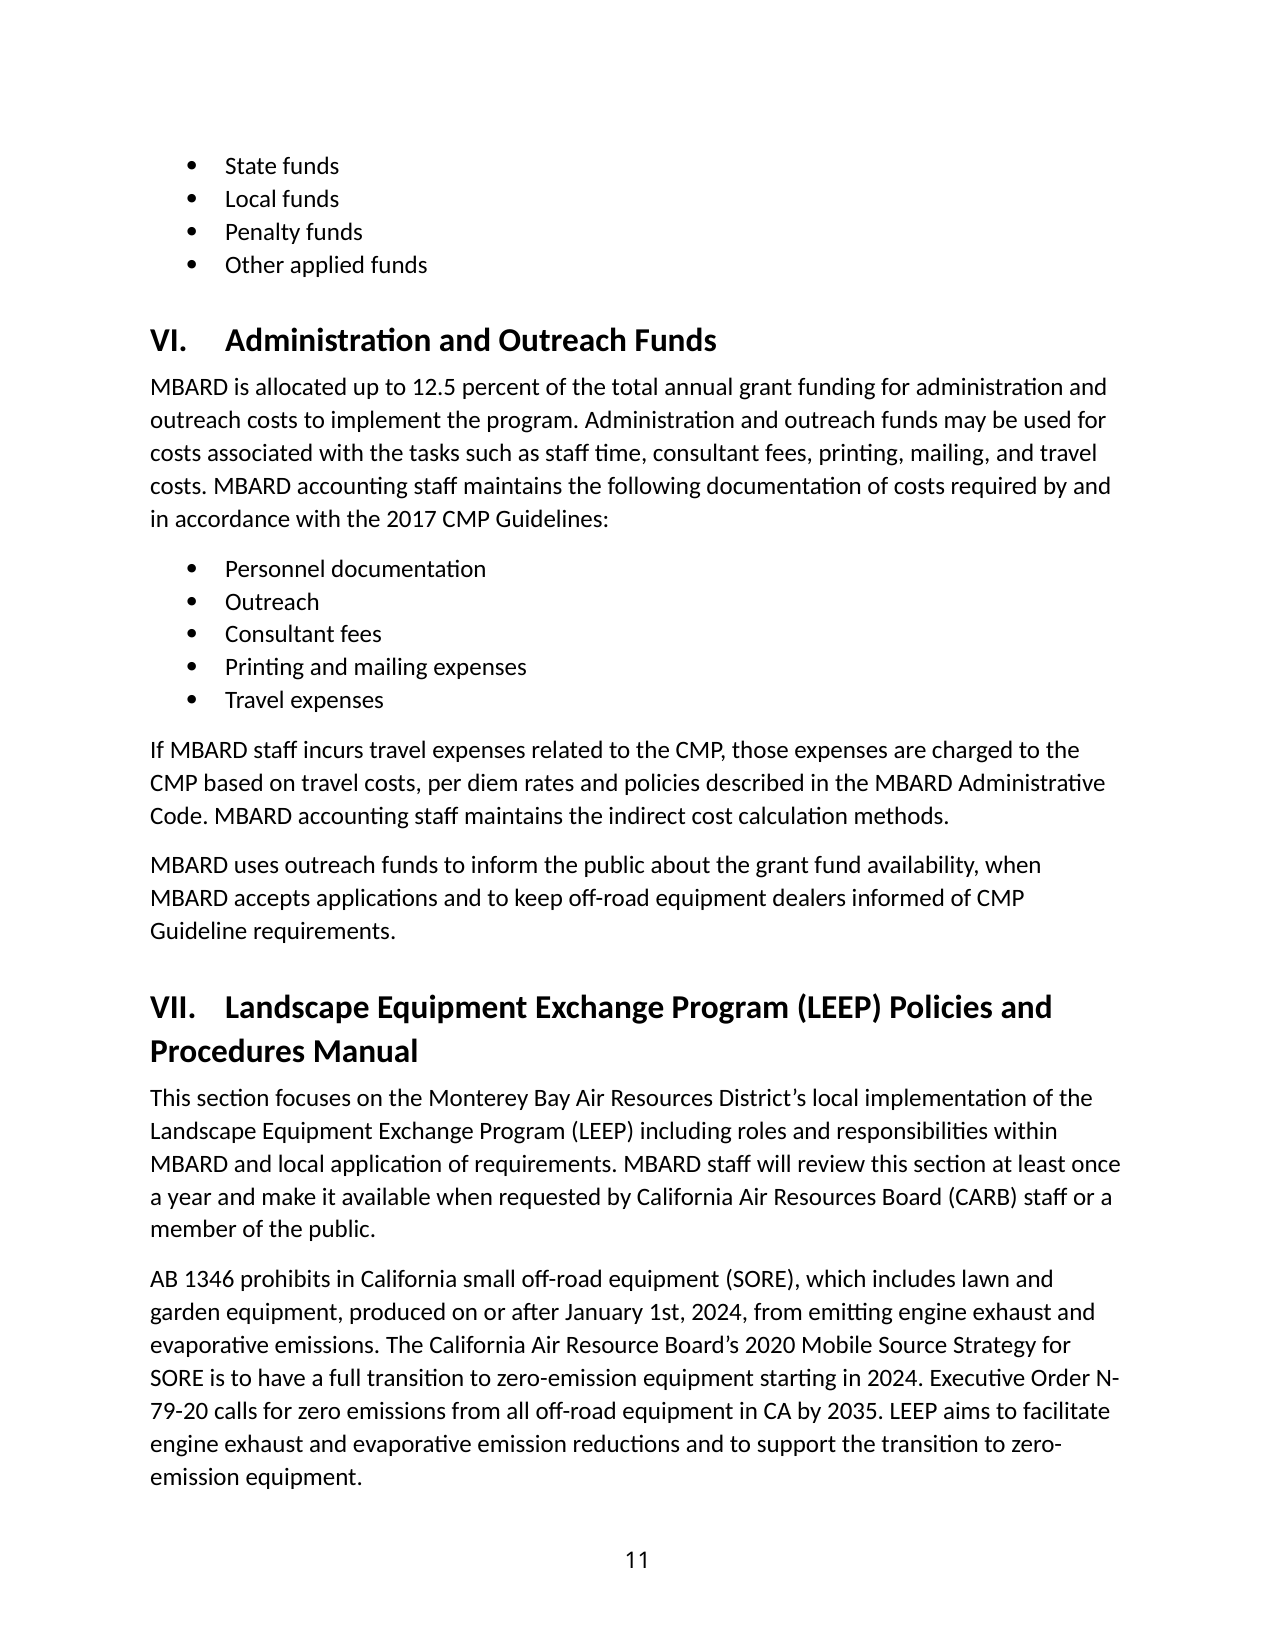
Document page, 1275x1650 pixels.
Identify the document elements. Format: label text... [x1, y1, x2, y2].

text AB 1346 prohibits in California small off-road equipment (SORE), which includes lawn and garden equipment, produced on or after January 1st, 2024, from emitting engine exhaust and evaporative emissions. The California Air Resource Board’s 2020 Mobile Source Strategy for SORE is to have a full transition to zero-emission equipment starting in 2024. Executive Order N-79-20 calls for zero emissions from all off-road equipment in CA by 2035. LEEP aims to facilitate engine exhaust and evaporative emission reductions and to support the transition to zero-emission equipment. [150, 1263, 1125, 1491]
list Consultant fees [187, 618, 1125, 649]
list Penalty funds [187, 216, 1125, 246]
text MBARD is allocated up to 12.5 percent of the total annual grant funding for administration and outreach costs to implement the program. Administration and outreach funds may be used for costs associated with the tasks such as staff time, consultant fees, printing, mailing, and travel costs. MBARD accounting staff maintains the following documentation of costs required by and in accordance with the 2017 CMP Guidelines: [150, 371, 1125, 534]
list Outreach [187, 586, 1125, 616]
text This section focuses on the Monterey Bay Air Resources District’s local implementation of the Landscape Equipment Exchange Program (LEEP) including roles and responsibilities within MBARD and local application of requirements. MBARD staff will review this section at least once a year and make it available when requested by California Air Resources Board (CARB) staff or a member of the public. [150, 1082, 1125, 1244]
text If MBARD staff incurs travel expenses related to the CMP, those expenses are charged to the CMP based on travel costs, per diem rates and policies described in the MBARD Administrative Code. MBARD accounting staff maintains the indirect cost calculation methods. [150, 734, 1125, 830]
text MBARD uses outreach funds to inform the public about the grant fund availability, when MBARD accepts applications and to keep off-road equipment dealers informed of CMP Guideline requirements. [150, 849, 1125, 946]
list Travel expenses [187, 684, 1125, 715]
list Other applied funds [187, 249, 1125, 279]
list Personnel documentation [187, 553, 1125, 583]
subtitle Administration and Outreach Funds [150, 319, 1125, 360]
list Printing and mailing expenses [187, 651, 1125, 682]
list State funds [187, 150, 1125, 181]
subtitle Landscape Equipment Exchange Program (LEEP) Policies and Procedures Manual [150, 986, 1125, 1070]
list Local funds [187, 183, 1125, 213]
